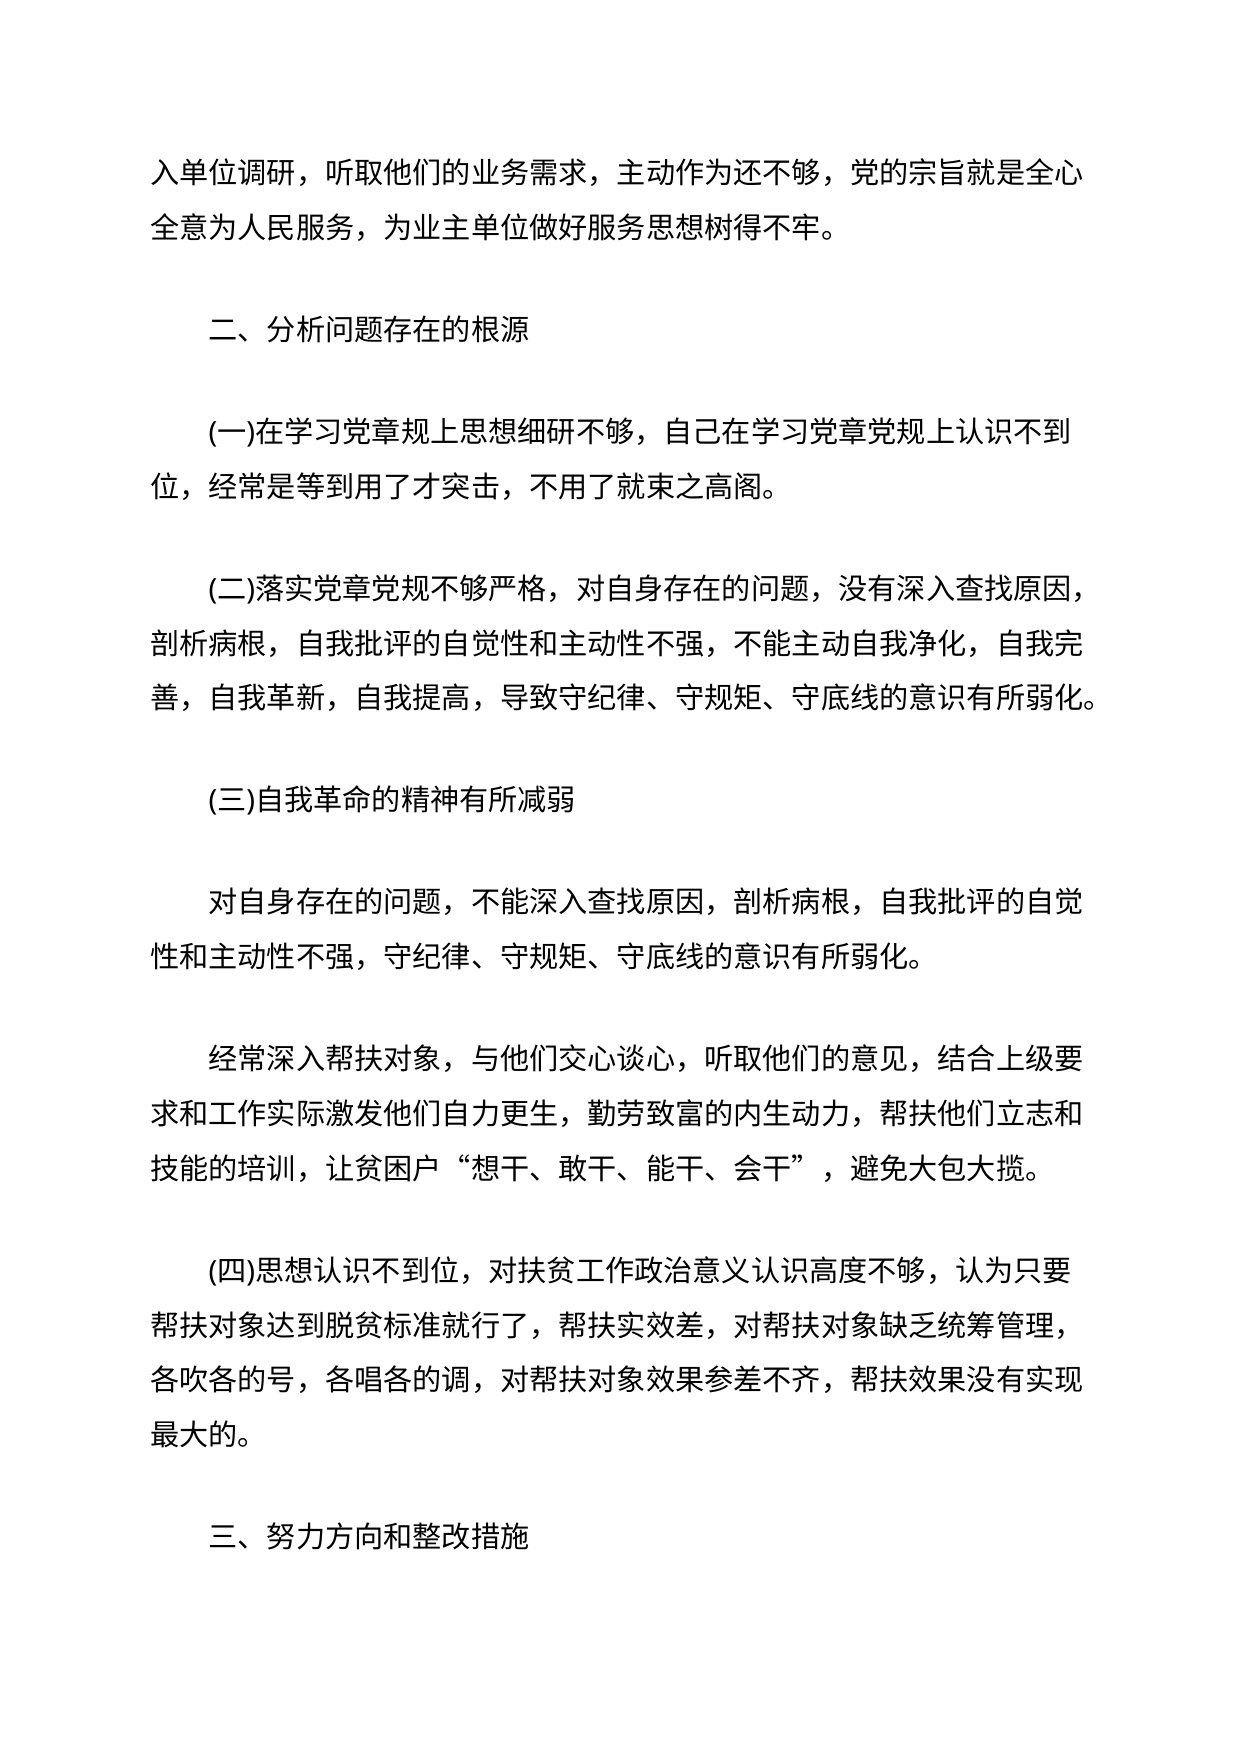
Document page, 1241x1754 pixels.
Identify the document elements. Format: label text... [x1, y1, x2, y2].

text (四)思想认识不到位，对扶贫工作政治意义认识高度不够，认为只要帮扶对象达到脱贫标准就行了，帮扶实效差，对帮扶对象缺乏统筹管理，各吹各的号，各唱各的调，对帮扶对象效果参差不齐，帮扶效果没有实现最大的。 [150, 1247, 1090, 1454]
text 三、努力方向和整改措施 [150, 1514, 1090, 1556]
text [150, 150, 1090, 247]
text (一)在学习党章规上思想细研不够，自己在学习党章党规上认识不到位，经常是等到用了才突击，不用了就束之高阁。 [150, 408, 1090, 506]
text (二)落实党章党规不够严格，对自身存在的问题，没有深入查找原因，剖析病根，自我批评的自觉性和主动性不强，不能主动自我净化，自我完善，自我革新，自我提高，导致守纪律、守规矩、守底线的意识有所弱化。 [150, 565, 1090, 717]
text 对自身存在的问题，不能深入查找原因，剖析病根，自我批评的自觉性和主动性不强，守纪律、守规矩、守底线的意识有所弱化。 [150, 879, 1090, 976]
text 经常深入帮扶对象，与他们交心谈心，听取他们的意见，结合上级要求和工作实际激发他们自力更生，勤劳致富的内生动力，帮扶他们立志和技能的培训，让贫困户“想干、敢干、能干、会干”，避免大包大揽。 [150, 1036, 1090, 1188]
text 二、分析问题存在的根源 [150, 307, 1090, 349]
text (三)自我革命的精神有所减弱 [150, 777, 1090, 819]
